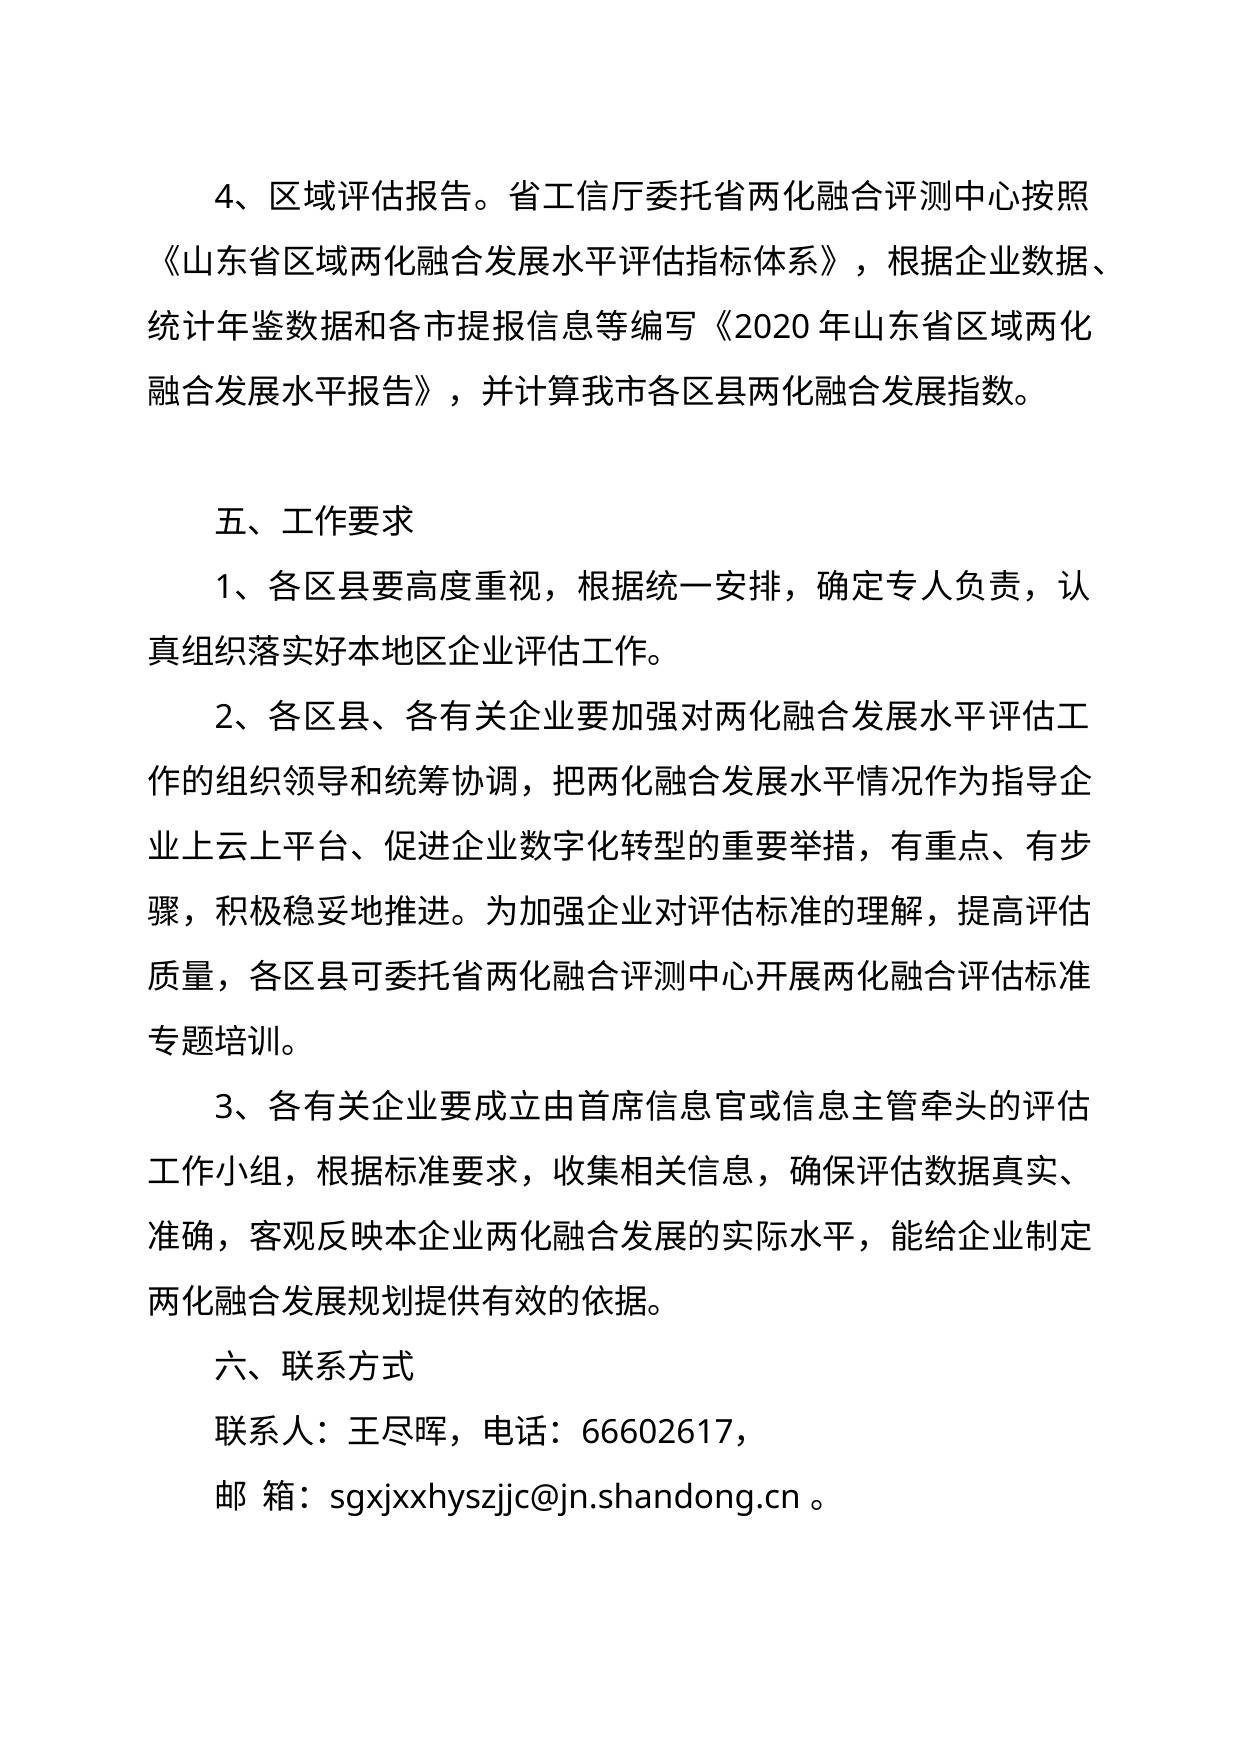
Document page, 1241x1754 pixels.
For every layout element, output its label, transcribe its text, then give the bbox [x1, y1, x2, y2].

text 邮 箱：sgxjxxhyszjjc@jn.shandong.cn 。 [148, 1462, 1092, 1527]
text 3、各有关企业要成立由首席信息官或信息主管牵头的评估工作小组，根据标准要求，收集相关信息，确保评估数据真实、准确，客观反映本企业两化融合发展的实际水平，能给企业制定两化融合发展规划提供有效的依据。 [148, 1072, 1092, 1332]
text 4、区域评估报告。省工信厅委托省两化融合评测中心按照《山东省区域两化融合发展水平评估指标体系》，根据企业数据、统计年鉴数据和各市提报信息等编写《2020年山东省区域两化融合发展水平报告》，并计算我市各区县两化融合发展指数。 [148, 162, 1092, 422]
text 五、工作要求 [148, 487, 1092, 552]
text 联系人：王尽晖，电话：66602617， [148, 1397, 1092, 1462]
text 1、各区县要高度重视，根据统一安排，确定专人负责，认真组织落实好本地区企业评估工作。 [148, 552, 1092, 682]
text 六、联系方式 [148, 1332, 1092, 1397]
text 2、各区县、各有关企业要加强对两化融合发展水平评估工作的组织领导和统筹协调，把两化融合发展水平情况作为指导企业上云上平台、促进企业数字化转型的重要举措，有重点、有步骤，积极稳妥地推进。为加强企业对评估标准的理解，提高评估质量，各区县可委托省两化融合评测中心开展两化融合评估标准专题培训。 [148, 682, 1092, 1072]
